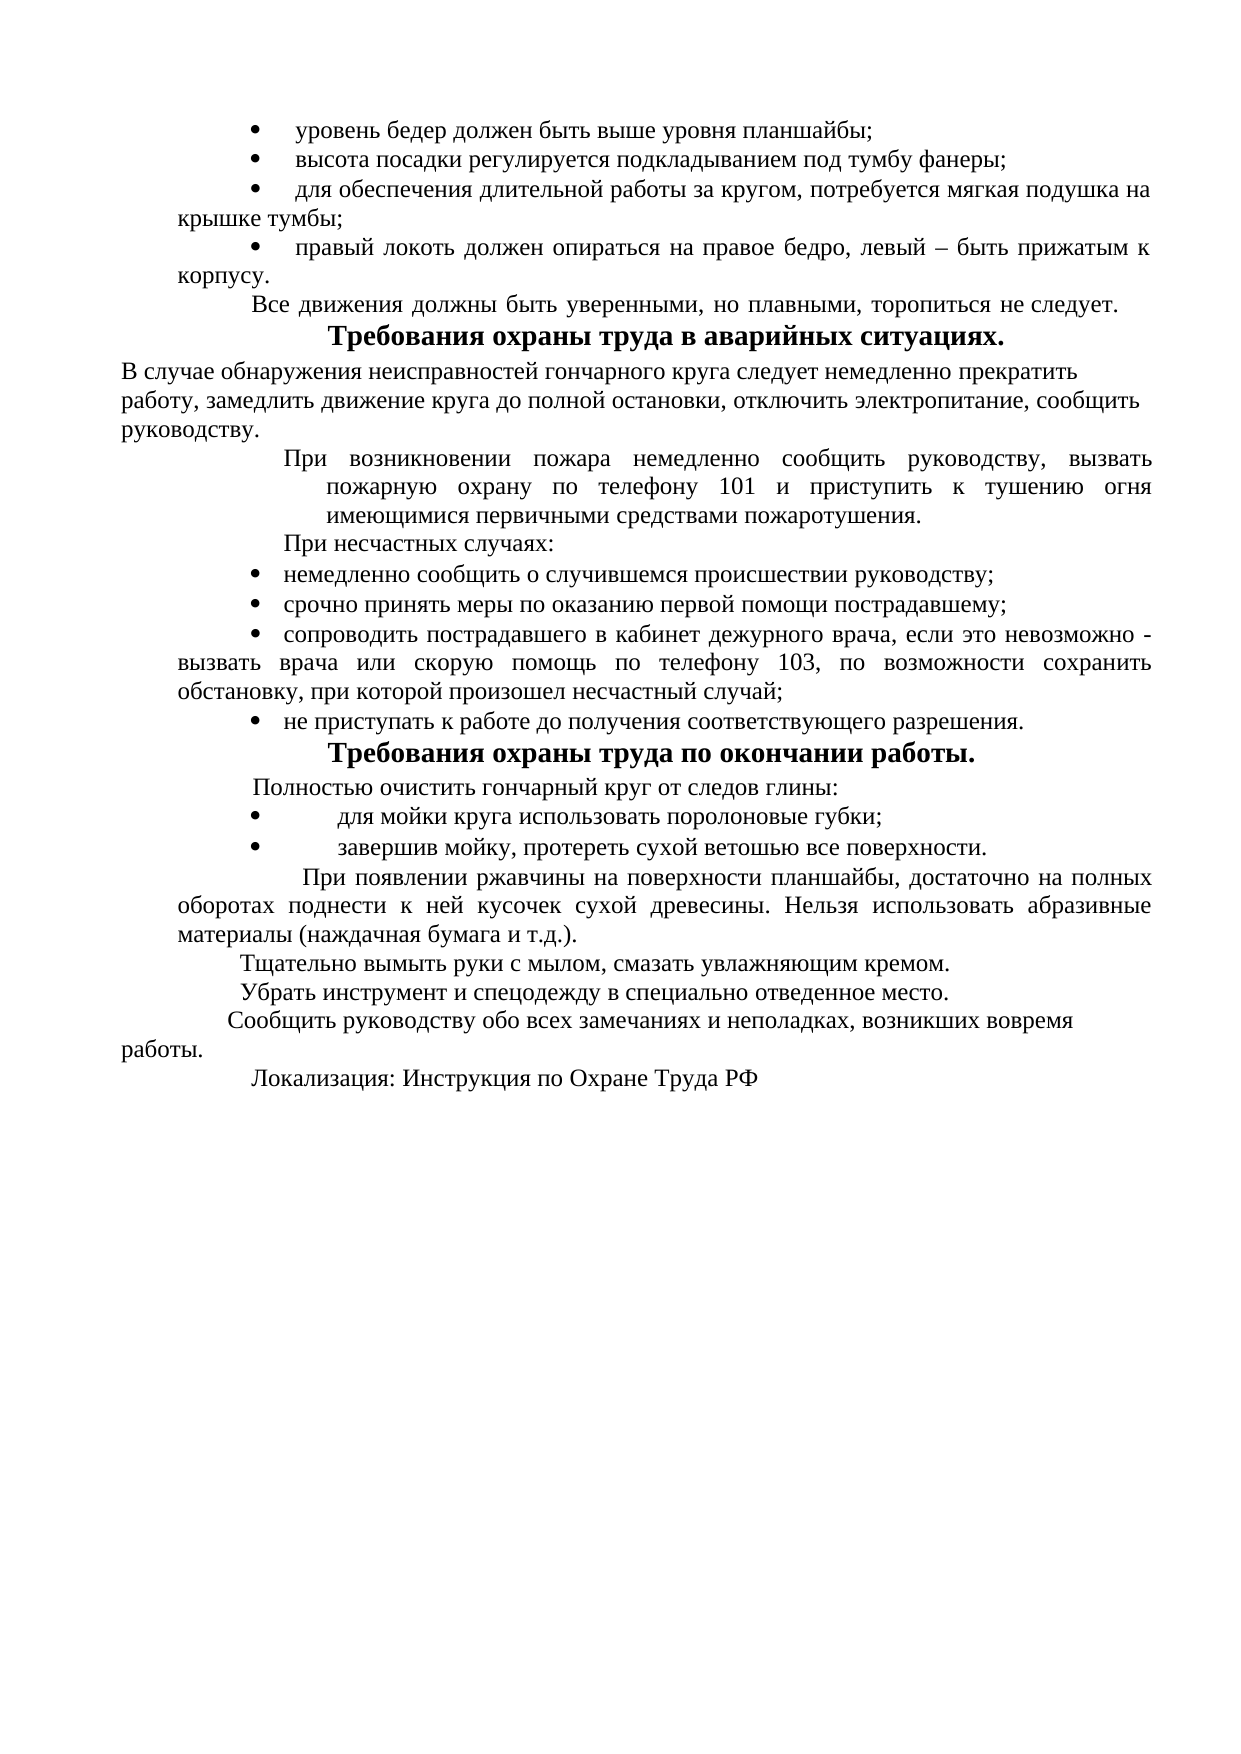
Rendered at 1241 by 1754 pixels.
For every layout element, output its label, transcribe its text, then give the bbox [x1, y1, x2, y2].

list для обеспечения длительной работы за кругом, потребуется мягкая подушка на крышке тумбы; [177, 174, 1152, 231]
list Требования охраны труда в аварийных ситуациях. [251, 318, 1194, 352]
list высота посадки регулируется подкладыванием под тумбу фанеры; [251, 144, 1194, 173]
text Сообщить руководству обо всех замечаниях и неполадках, возникших вовремя работы. [121, 1005, 1152, 1063]
list срочно принять меры по оказанию первой помощи пострадавшему; [251, 588, 1194, 619]
text Тщательно вымыть руки с мылом, смазать увлажняющим кремом. [121, 948, 1194, 977]
list При появлении ржавчины на поверхности планшайбы, достаточно на полных оборотах поднести к ней кусочек сухой древесины. Нельзя использовать абразивные материалы (наждачная бумага и т.д.). [177, 862, 1153, 948]
list немедленно сообщить о случившемся происшествии руководству; [251, 558, 1194, 588]
list При возникновении пожара немедленно сообщить руководству, вызвать пожарную охрану по телефону 101 и приступить к тушению огня имеющимися первичными средствами пожаротушения. [251, 443, 1152, 529]
text Локализация: Инструкция по Охране Труда РФ [251, 1063, 1194, 1092]
list не приступать к работе до получения соответствующего разрешения. [251, 705, 1194, 736]
list правый локоть должен опираться на правое бедро, левый – быть прижатым к корпусу. [177, 232, 1152, 289]
list завершив мойку, протереть сухой ветошью все поверхности. [251, 831, 1194, 862]
list для мойки круга использовать поролоновые губки; [251, 800, 1194, 830]
list Требования охраны труда по окончании работы. [251, 736, 1194, 769]
list сопроводить пострадавшего в кабинет дежурного врача, если это невозможно - вызвать врача или скорую помощь по телефону 103, по возможности сохранить обстановку, при которой произошел несчастный случай; [177, 619, 1152, 705]
list При несчастных случаях: [251, 529, 1194, 558]
list Полностью очистить гончарный круг от следов глины: [200, 774, 1194, 800]
text В случае обнаружения неисправностей гончарного круга следует немедленно прекратить работу, замедлить движение круга до полной остановки, отключить электропитание, сообщить руководству. [121, 356, 1152, 443]
list уровень бедер должен быть выше уровня планшайбы; [251, 115, 1194, 144]
list Все движения должны быть уверенными, но плавными, торопиться не следует. [251, 289, 1152, 318]
text Убрать инструмент и спецодежду в специально отведенное место. [121, 977, 1194, 1005]
